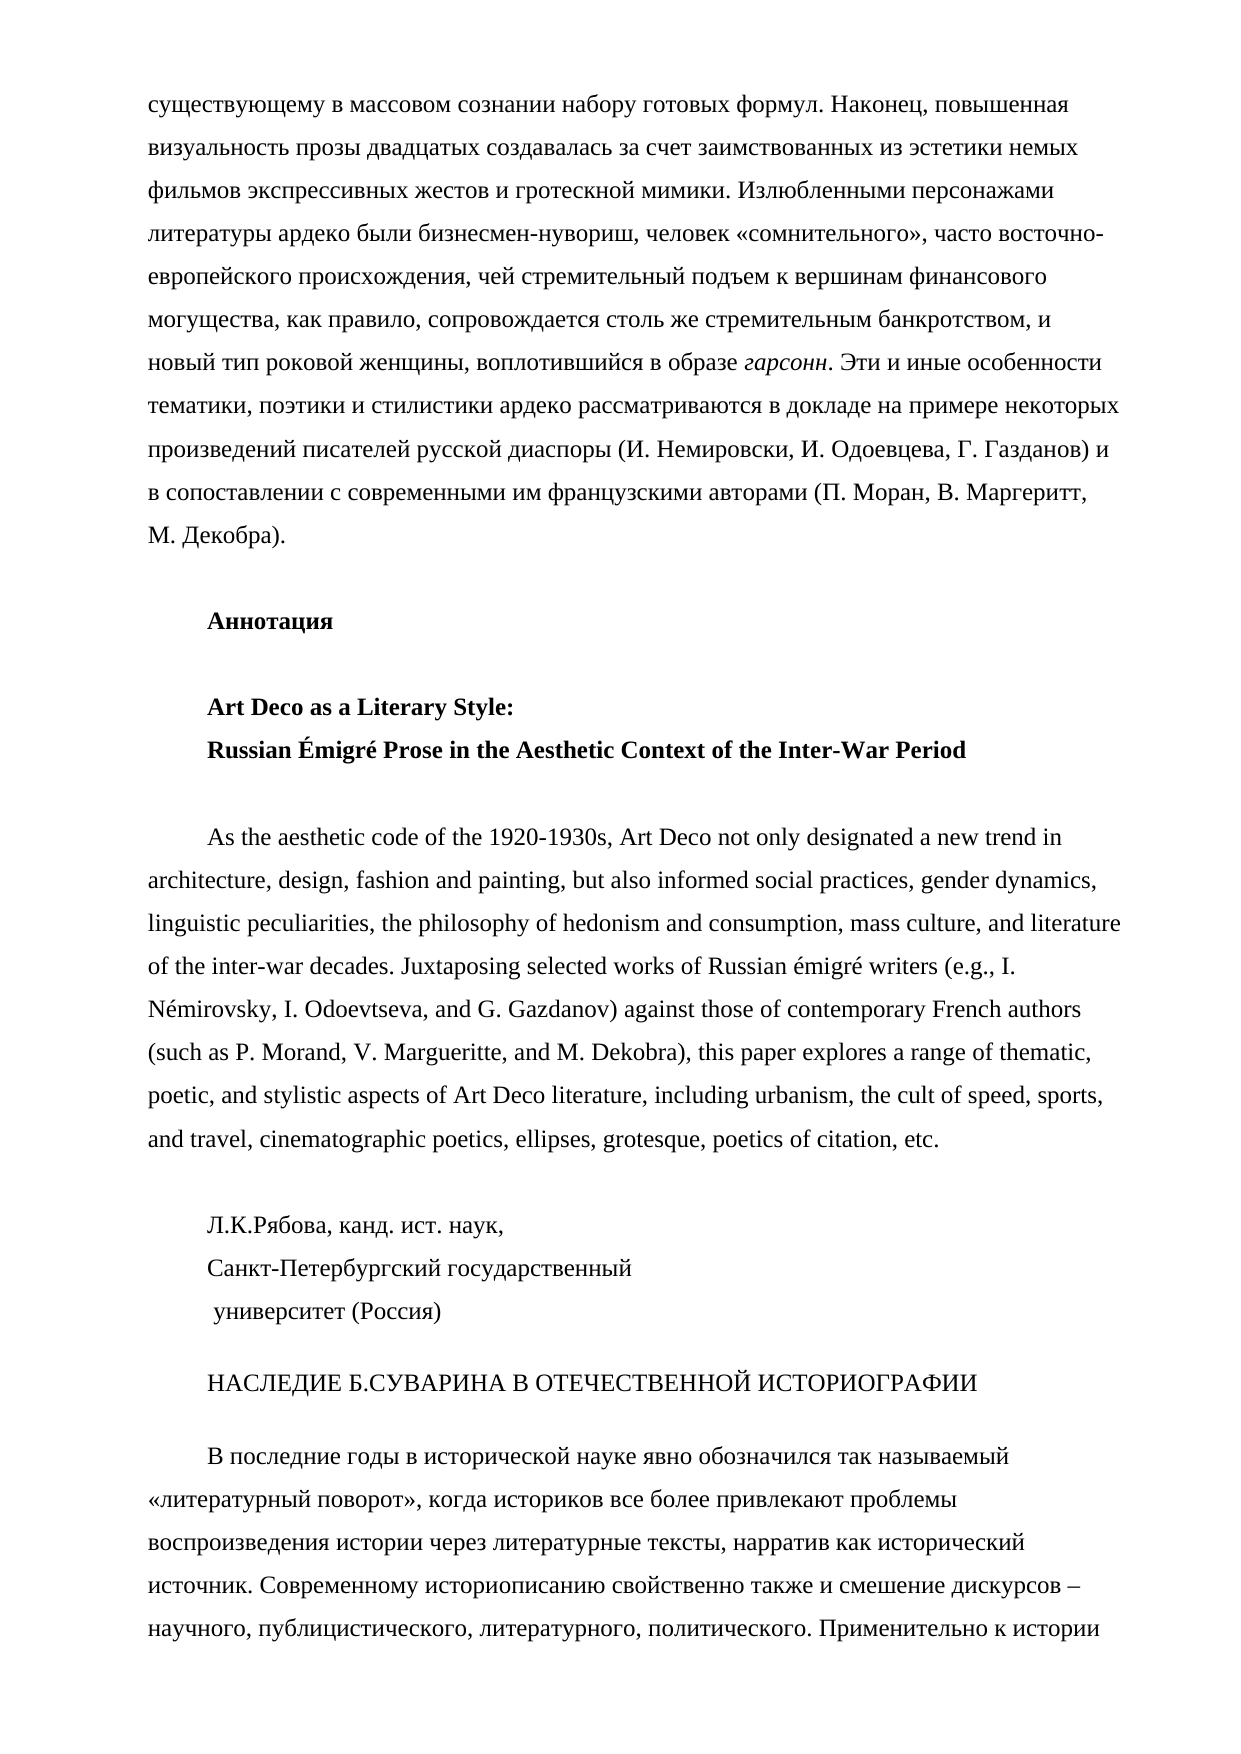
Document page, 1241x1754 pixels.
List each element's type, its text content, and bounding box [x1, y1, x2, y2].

text Аннотация [148, 606, 1122, 635]
text Russian Émigré Prose in the Aesthetic Context of the Inter-War Period [148, 736, 1122, 764]
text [148, 89, 1122, 549]
text Санкт-Петербургский государственный [148, 1253, 1122, 1282]
text Л.К.Рябова, канд. ист. наук, [148, 1210, 1122, 1239]
text НАСЛЕДИЕ Б.СУВАРИНА В ОТЕЧЕСТВЕННОЙ ИСТОРИОГРАФИИ [148, 1368, 1122, 1397]
text As the aesthetic code of the 1920-1930s, Art Deco not only designated a new trend in architecture, design, fashion and painting, but also informed social practices, gender dynamics, linguistic peculiarities, the philosophy of hedonism and consumption, mass culture, and literature of the inter-war decades. Juxtaposing selected works of Russian émigré writers (e.g., I. Némirovsky, I. Odoevtseva, and G. Gazdanov) against those of contemporary French authors (such as P. Morand, V. Margueritte, and M. Dekobra), this paper explores a range of thematic, poetic, and stylistic aspects of Art Deco literature, including urbanism, the cult of speed, sports, and travel, cinematographic poetics, ellipses, grotesque, poetics of citation, etc. [148, 822, 1122, 1152]
text университет (Россия) [148, 1296, 1122, 1325]
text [148, 1441, 1122, 1642]
text Art Deco as a Literary Style: [148, 692, 1122, 721]
